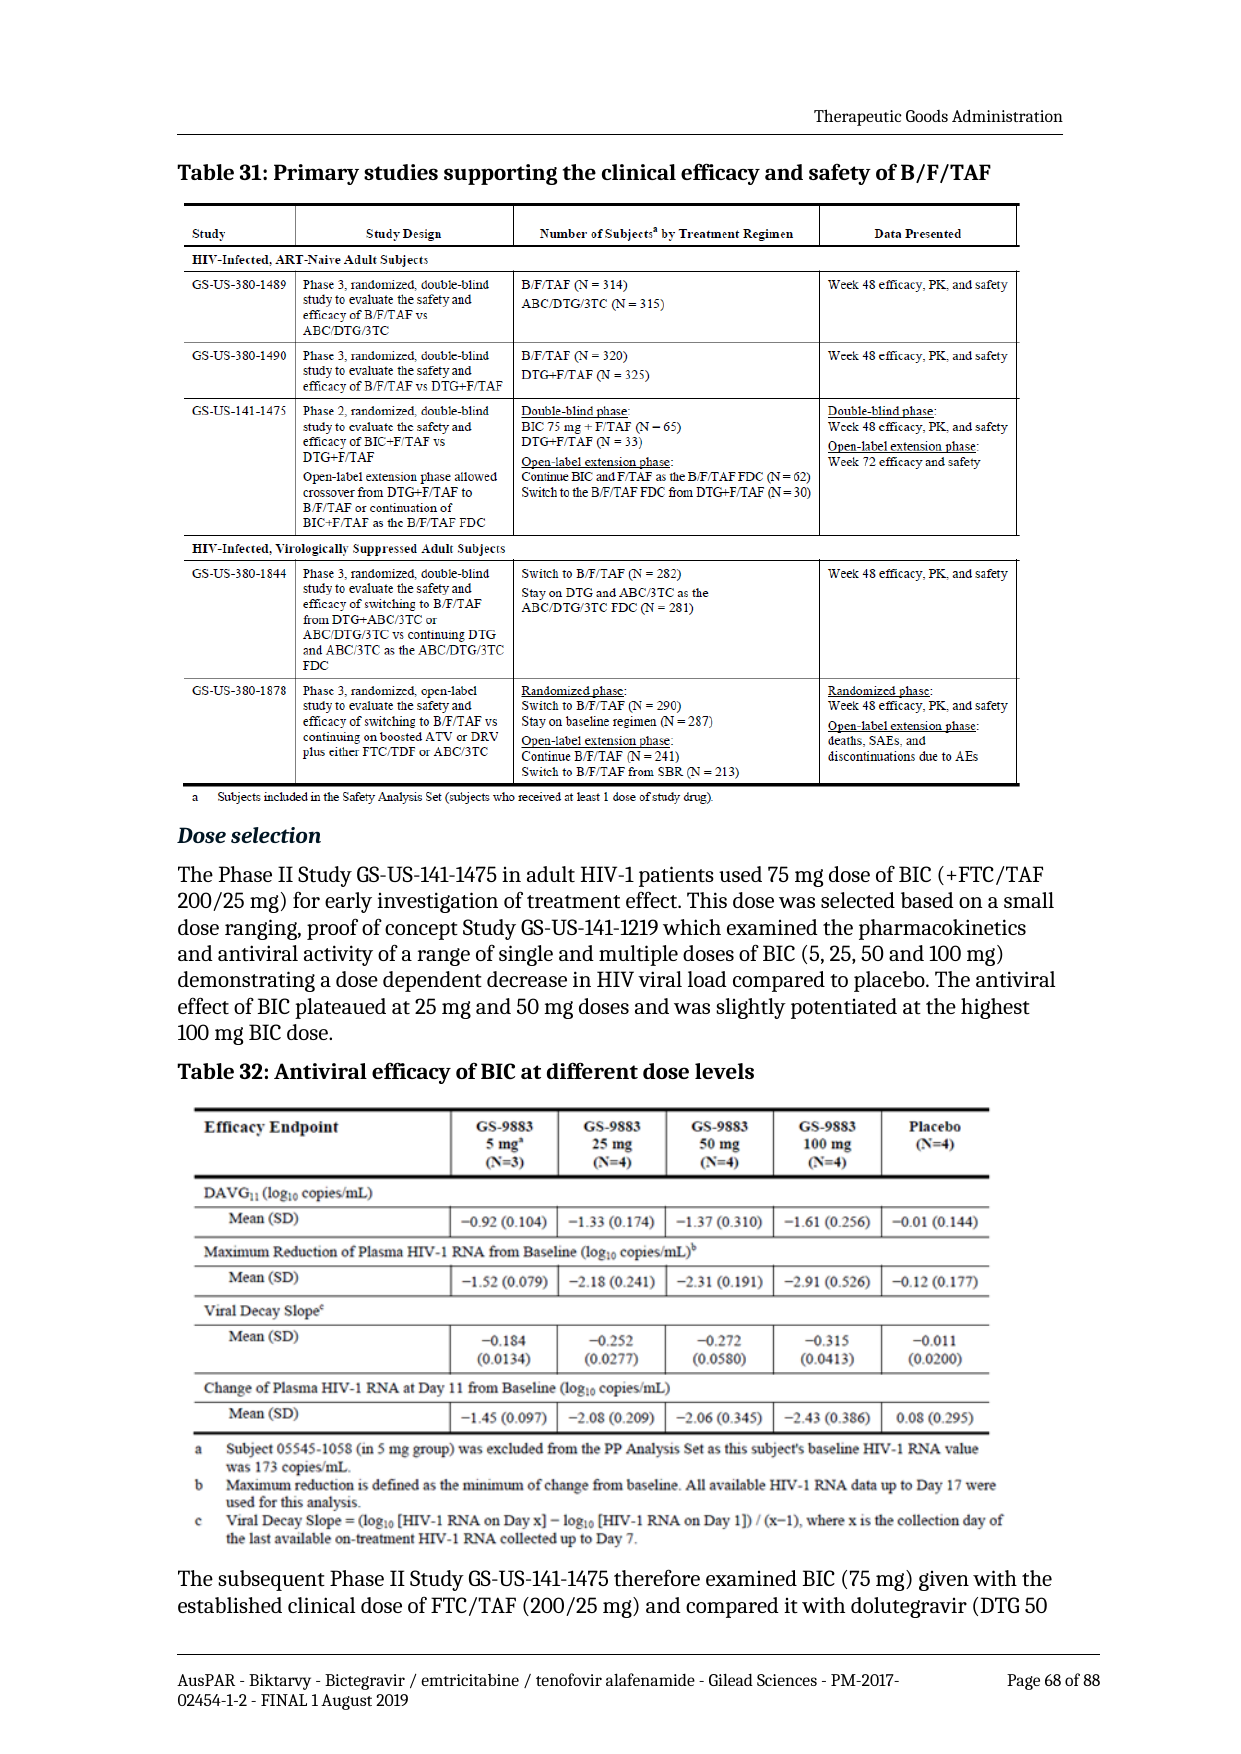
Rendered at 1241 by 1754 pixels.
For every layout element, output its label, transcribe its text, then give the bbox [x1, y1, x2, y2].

title Table 31: Primary studies supporting the clinical efficacy and safety of B/F/TAF [177, 160, 1063, 186]
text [177, 1566, 1063, 1619]
picture [177, 198, 1020, 811]
subtitle Dose selection [177, 823, 1063, 849]
title Table 32: Antiviral efficacy of BIC at different dose levels [177, 1059, 1063, 1085]
text The Phase II Study GS-US-141-1475 in adult HIV-1 patients used 75 mg dose of BIC (+FTC/TAF 200/25 mg) for early investigation of treatment effect. This dose was selected based on a small dose ranging, proof of concept Study GS-US-141-1219 which examined the pharmacokinetics and antiviral activity of a range of single and multiple doses of BIC (5, 25, 50 and 100 mg) demonstrating a dose dependent decrease in HIV viral load compared to placebo. The antiviral effect of BIC plateaued at 25 mg and 50 mg doses and was slightly potentiated at the highest 100 mg BIC dose. [177, 862, 1063, 1046]
